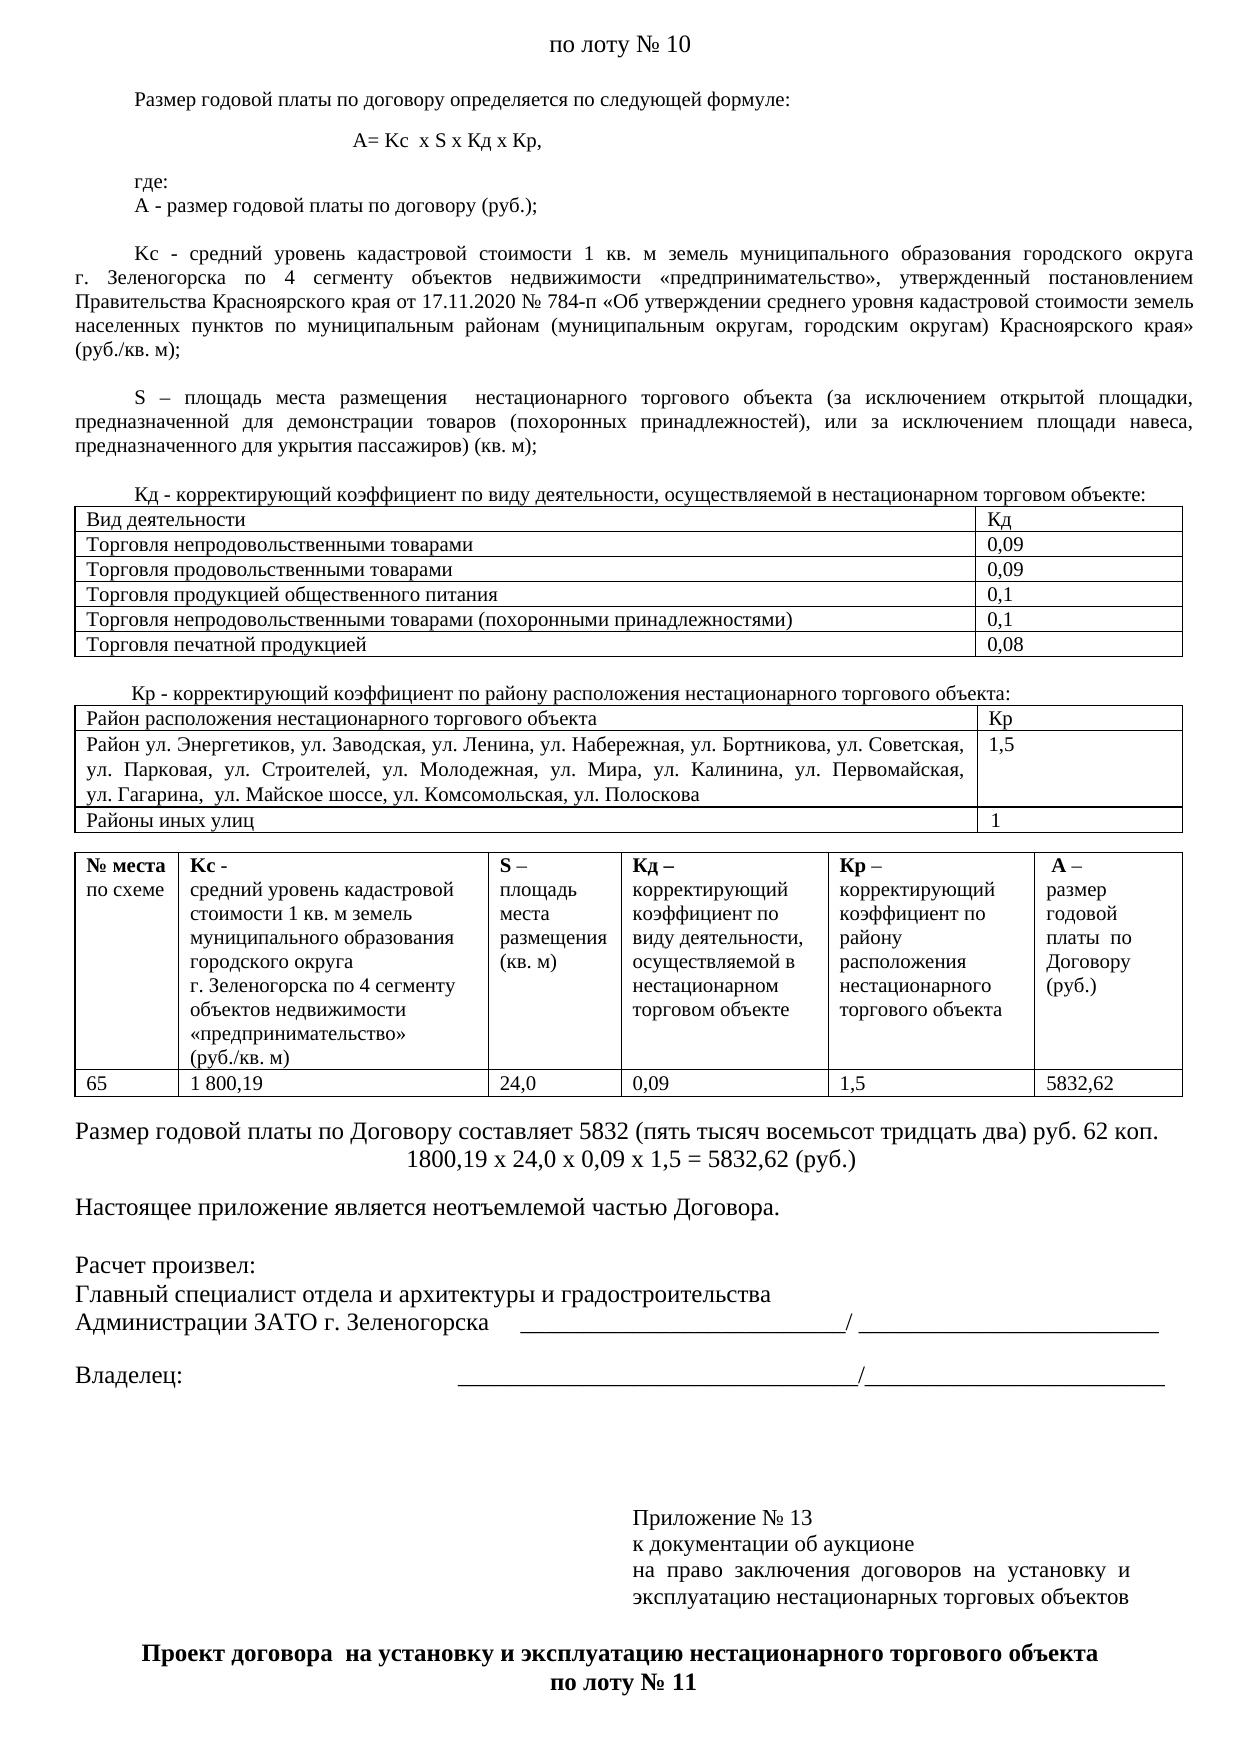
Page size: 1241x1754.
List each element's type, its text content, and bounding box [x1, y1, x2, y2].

text Кд - корректирующий коэффициент по виду деятельности, осуществляемой в нестационарном торговом объекте: [75, 481, 1195, 506]
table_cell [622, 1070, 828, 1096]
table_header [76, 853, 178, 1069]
text S – площадь места размещения нестационарного торгового объекта (за исключением открытой площадки, предназначенной для демонстрации товаров (похоронных принадлежностей), или за исключением площади навеса, предназначенного для укрытия пассажиров) (кв. м); [75, 385, 1195, 457]
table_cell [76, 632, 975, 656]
text Размер годовой платы по Договору составляет 5832 (пять тысяч восемьсот тридцать два) руб. 62 коп. [75, 1116, 1195, 1144]
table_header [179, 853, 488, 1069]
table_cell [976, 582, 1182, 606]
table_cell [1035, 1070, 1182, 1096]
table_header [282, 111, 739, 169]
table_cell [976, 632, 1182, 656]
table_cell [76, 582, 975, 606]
text Проект договора на установку и эксплуатацию нестационарного торгового объекта [75, 1638, 1165, 1667]
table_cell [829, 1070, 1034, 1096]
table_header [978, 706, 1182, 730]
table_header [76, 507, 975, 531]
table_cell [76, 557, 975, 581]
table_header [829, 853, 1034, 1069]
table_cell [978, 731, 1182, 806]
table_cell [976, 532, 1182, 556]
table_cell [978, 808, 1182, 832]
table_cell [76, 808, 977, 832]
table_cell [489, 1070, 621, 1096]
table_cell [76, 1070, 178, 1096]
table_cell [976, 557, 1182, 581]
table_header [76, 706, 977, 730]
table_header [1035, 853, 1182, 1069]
text Владелец: ________________________________/________________________ [75, 1360, 1195, 1389]
text по лоту № 10 [75, 29, 1165, 58]
text 1800,19 х 24,0 х 0,09 х 1,5 = 5832,62 (руб.) [75, 1144, 1195, 1173]
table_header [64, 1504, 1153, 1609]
text где: [75, 169, 1195, 193]
text Размер годовой платы по договору определяется по следующей формуле: [75, 87, 1195, 111]
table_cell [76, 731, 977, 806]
text A - размер годовой платы по договору (руб.); [75, 193, 1195, 217]
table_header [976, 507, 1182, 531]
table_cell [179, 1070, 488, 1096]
text Главный специалист отдела и архитектуры и градостроительства [75, 1279, 1195, 1307]
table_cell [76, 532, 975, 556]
text Kс - средний уровень кадастровой стоимости 1 кв. м земель муниципального образования городского округа г. Зеленогорска по 4 сегменту объектов недвижимости «предпринимательство», утвержденный постановлением Правительства Красноярского края от 17.11.2020 № 784-п «Об утверждении среднего уровня кадастровой стоимости земель населенных пунктов по муниципальным районам (муниципальным округам, городским округам) Красноярского края» (руб./кв. м); [75, 241, 1195, 361]
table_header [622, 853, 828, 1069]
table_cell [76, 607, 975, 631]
text Расчет произвел: [75, 1250, 1195, 1279]
text по лоту № 11 [75, 1667, 1165, 1695]
text Администрации ЗАТО г. Зеленогорска __________________________/ ________________________ [75, 1307, 1195, 1336]
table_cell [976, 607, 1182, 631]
text Кр - корректирующий коэффициент по району расположения нестационарного торгового объекта: [75, 681, 1165, 705]
text Настоящее приложение является неотъемлемой частью Договора. [75, 1192, 1195, 1221]
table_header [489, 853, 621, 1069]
